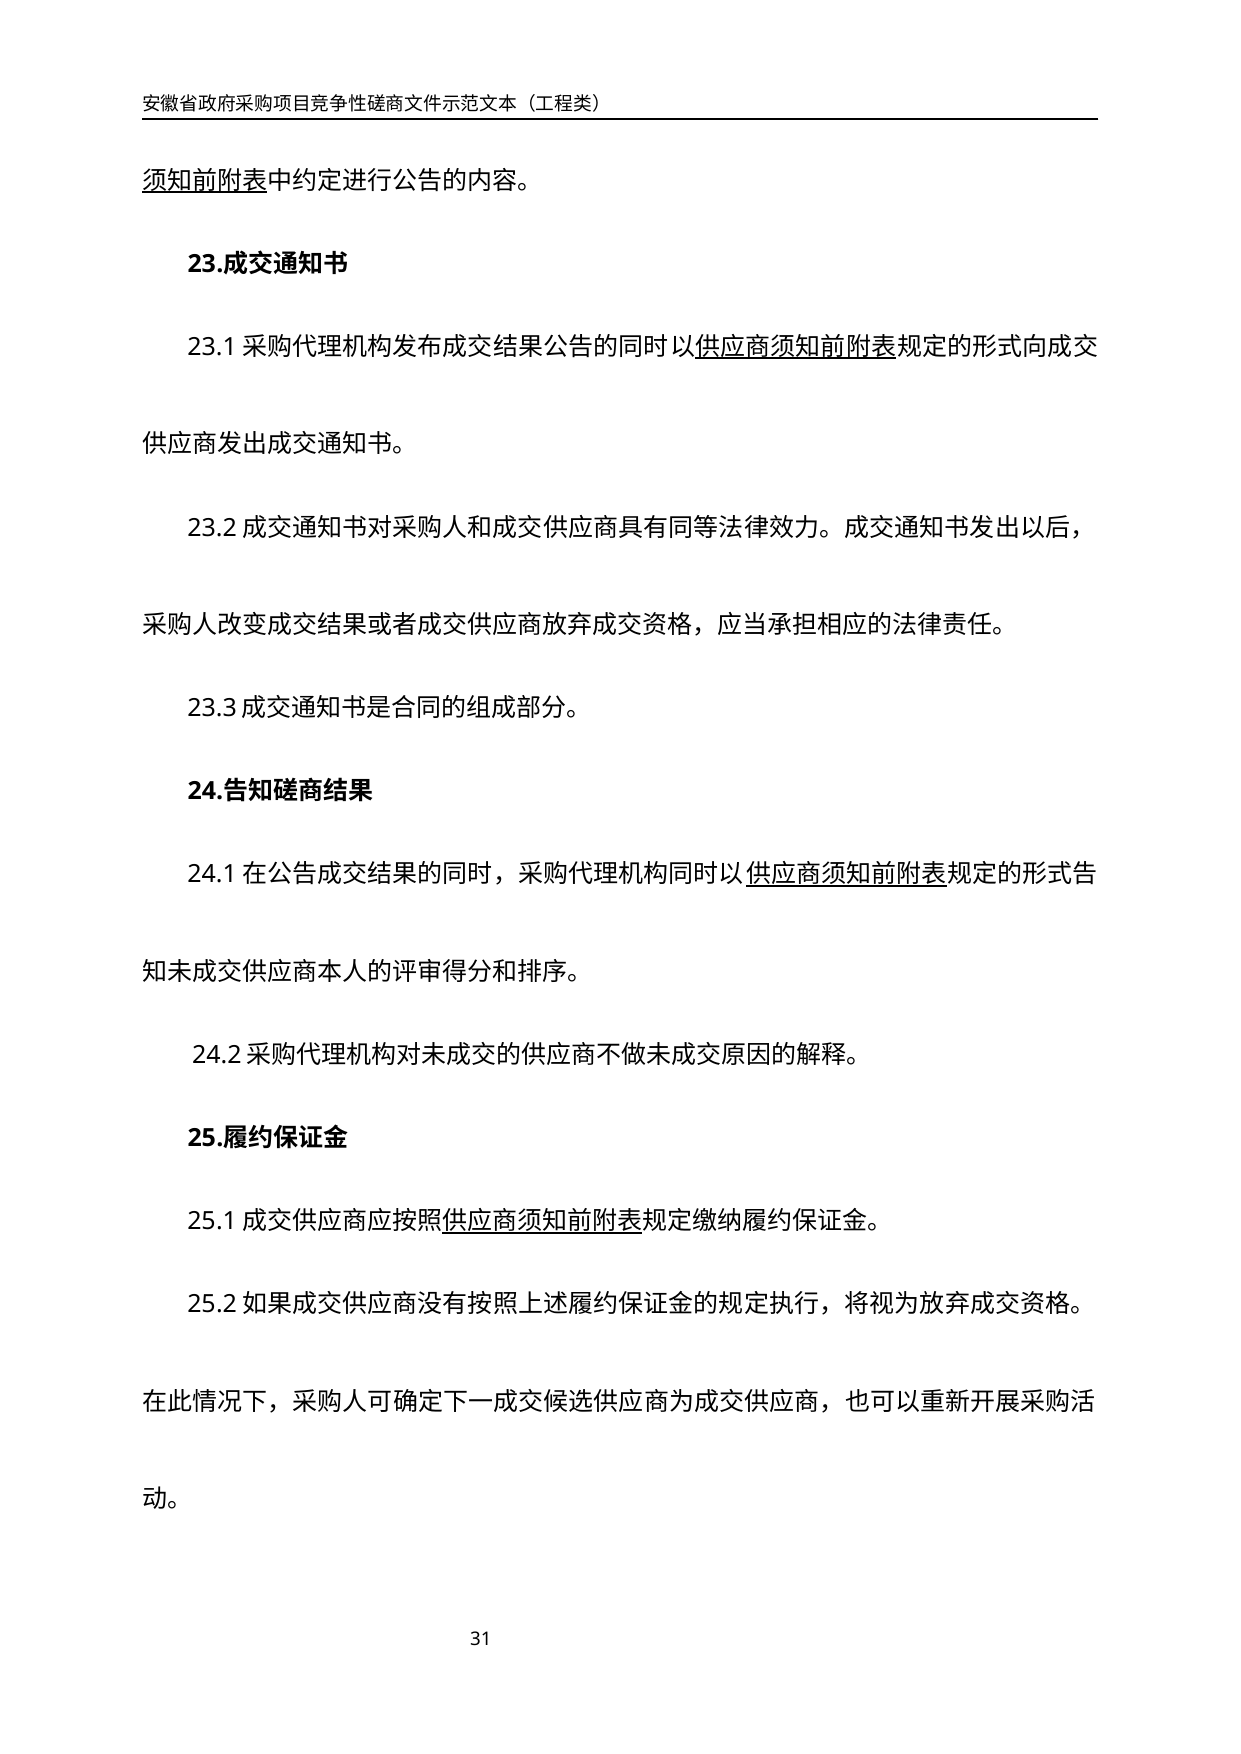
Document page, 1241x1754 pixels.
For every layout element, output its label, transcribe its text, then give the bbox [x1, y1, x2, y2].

text 25.履约保证金 [142, 1103, 1098, 1168]
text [142, 146, 1098, 211]
text 24.告知磋商结果 [142, 756, 1098, 821]
text 23.成交通知书 [142, 229, 1098, 294]
text 25.1成交供应商应按照供应商须知前附表规定缴纳履约保证金。 [142, 1186, 1098, 1251]
text 23.1采购代理机构发布成交结果公告的同时以供应商须知前附表规定的形式向成交供应商发出成交通知书。 [142, 312, 1098, 474]
text 24.1在公告成交结果的同时，采购代理机构同时以供应商须知前附表规定的形式告知未成交供应商本人的评审得分和排序。 [142, 839, 1098, 1002]
text 24.2采购代理机构对未成交的供应商不做未成交原因的解释。 [142, 1020, 1098, 1085]
text 23.2成交通知书对采购人和成交供应商具有同等法律效力。成交通知书发出以后，采购人改变成交结果或者成交供应商放弃成交资格，应当承担相应的法律责任。 [142, 493, 1098, 655]
text 23.3成交通知书是合同的组成部分。 [142, 673, 1098, 738]
text 25.2如果成交供应商没有按照上述履约保证金的规定执行，将视为放弃成交资格。在此情况下，采购人可确定下一成交候选供应商为成交供应商，也可以重新开展采购活动。 [142, 1269, 1098, 1529]
